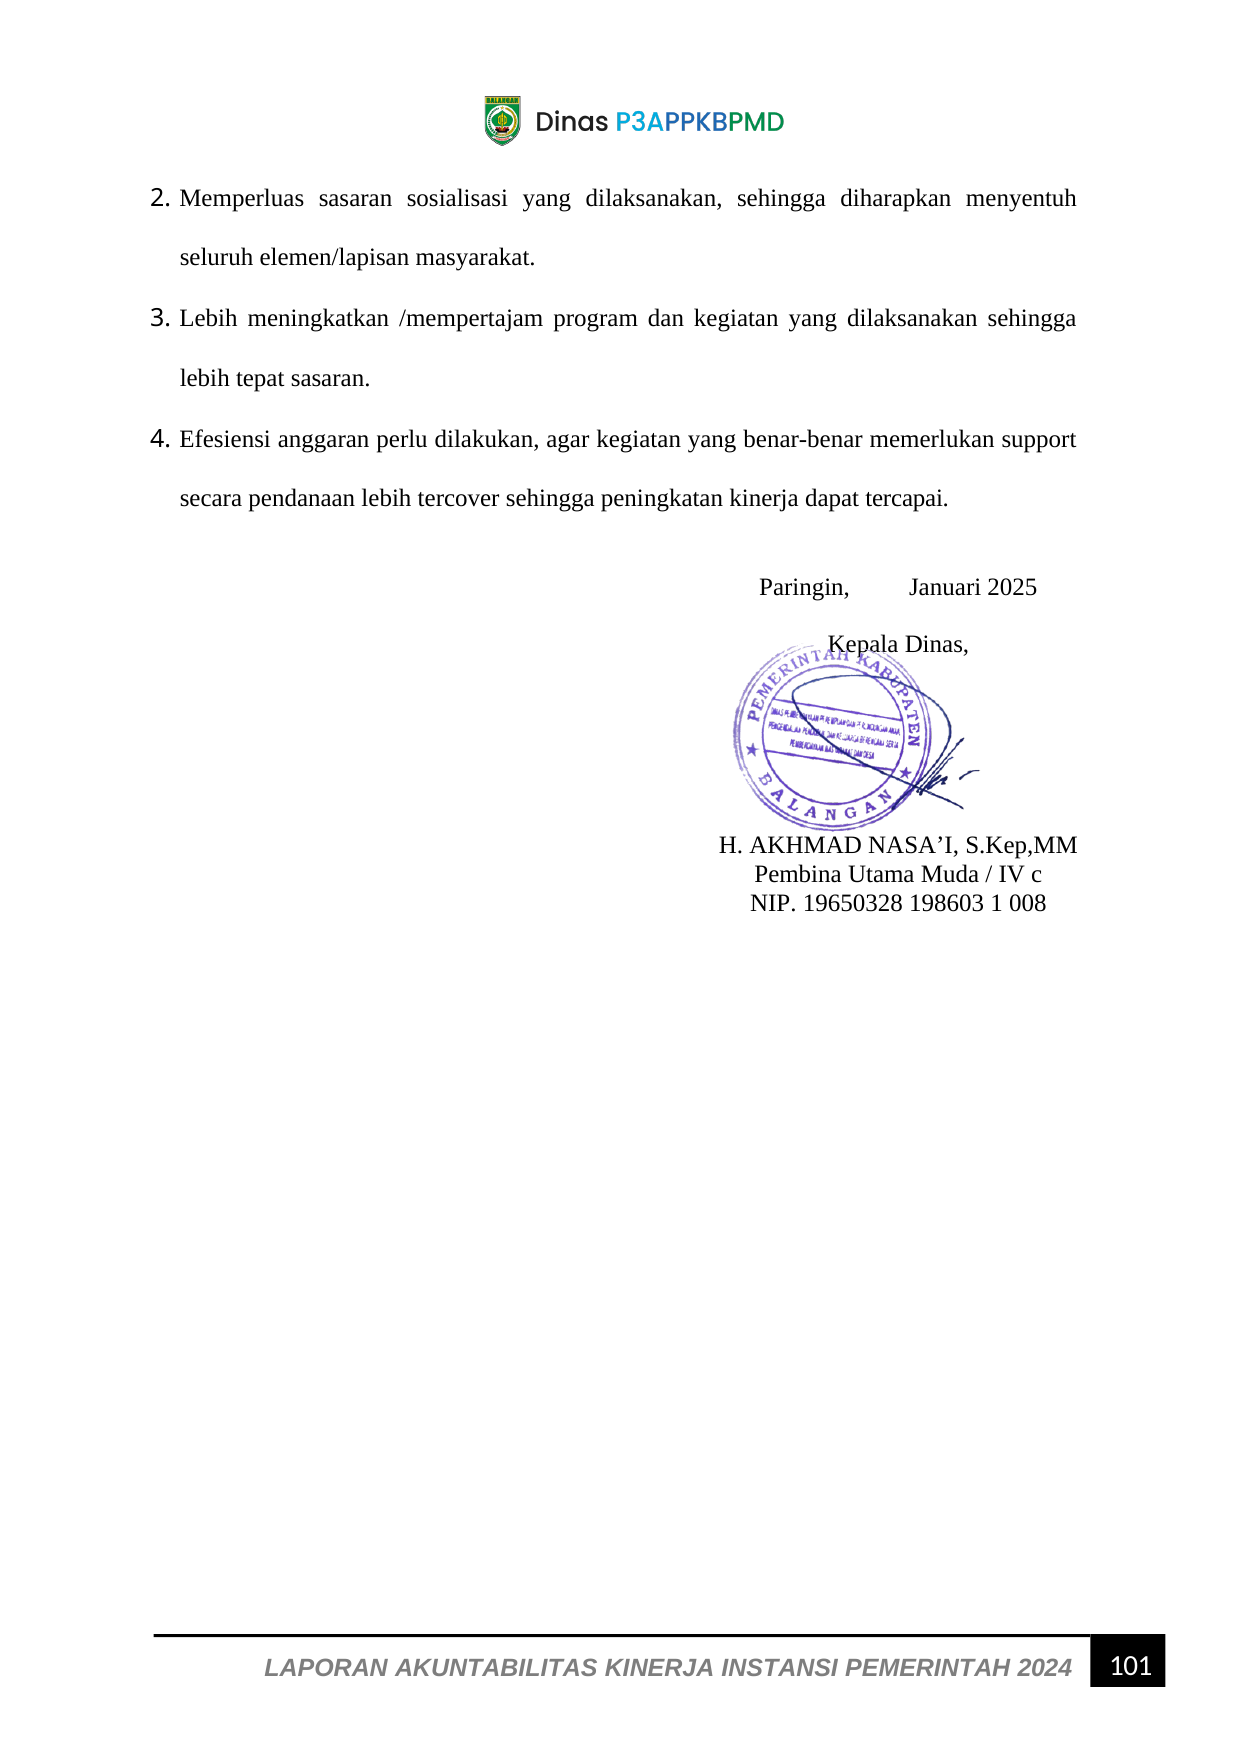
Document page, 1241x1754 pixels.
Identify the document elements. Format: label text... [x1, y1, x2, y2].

list Efesiensi anggaran perlu dilakukan, agar kegiatan yang benar-benar memerlukan support secara pendanaan lebih tercover sehingga peningkatan kinerja dapat tercapai. [150, 421, 1077, 512]
list Memperluas sasaran sosialisasi yang dilaksanakan, sehingga diharapkan menyentuh seluruh elemen/lapisan masyarakat. [150, 179, 1077, 271]
list Lebih meningkatkan /mempertajam program dan kegiatan yang dilaksanakan sehingga lebih tepat sasaran. [150, 300, 1077, 392]
picture [727, 608, 988, 866]
picture [484, 96, 785, 146]
